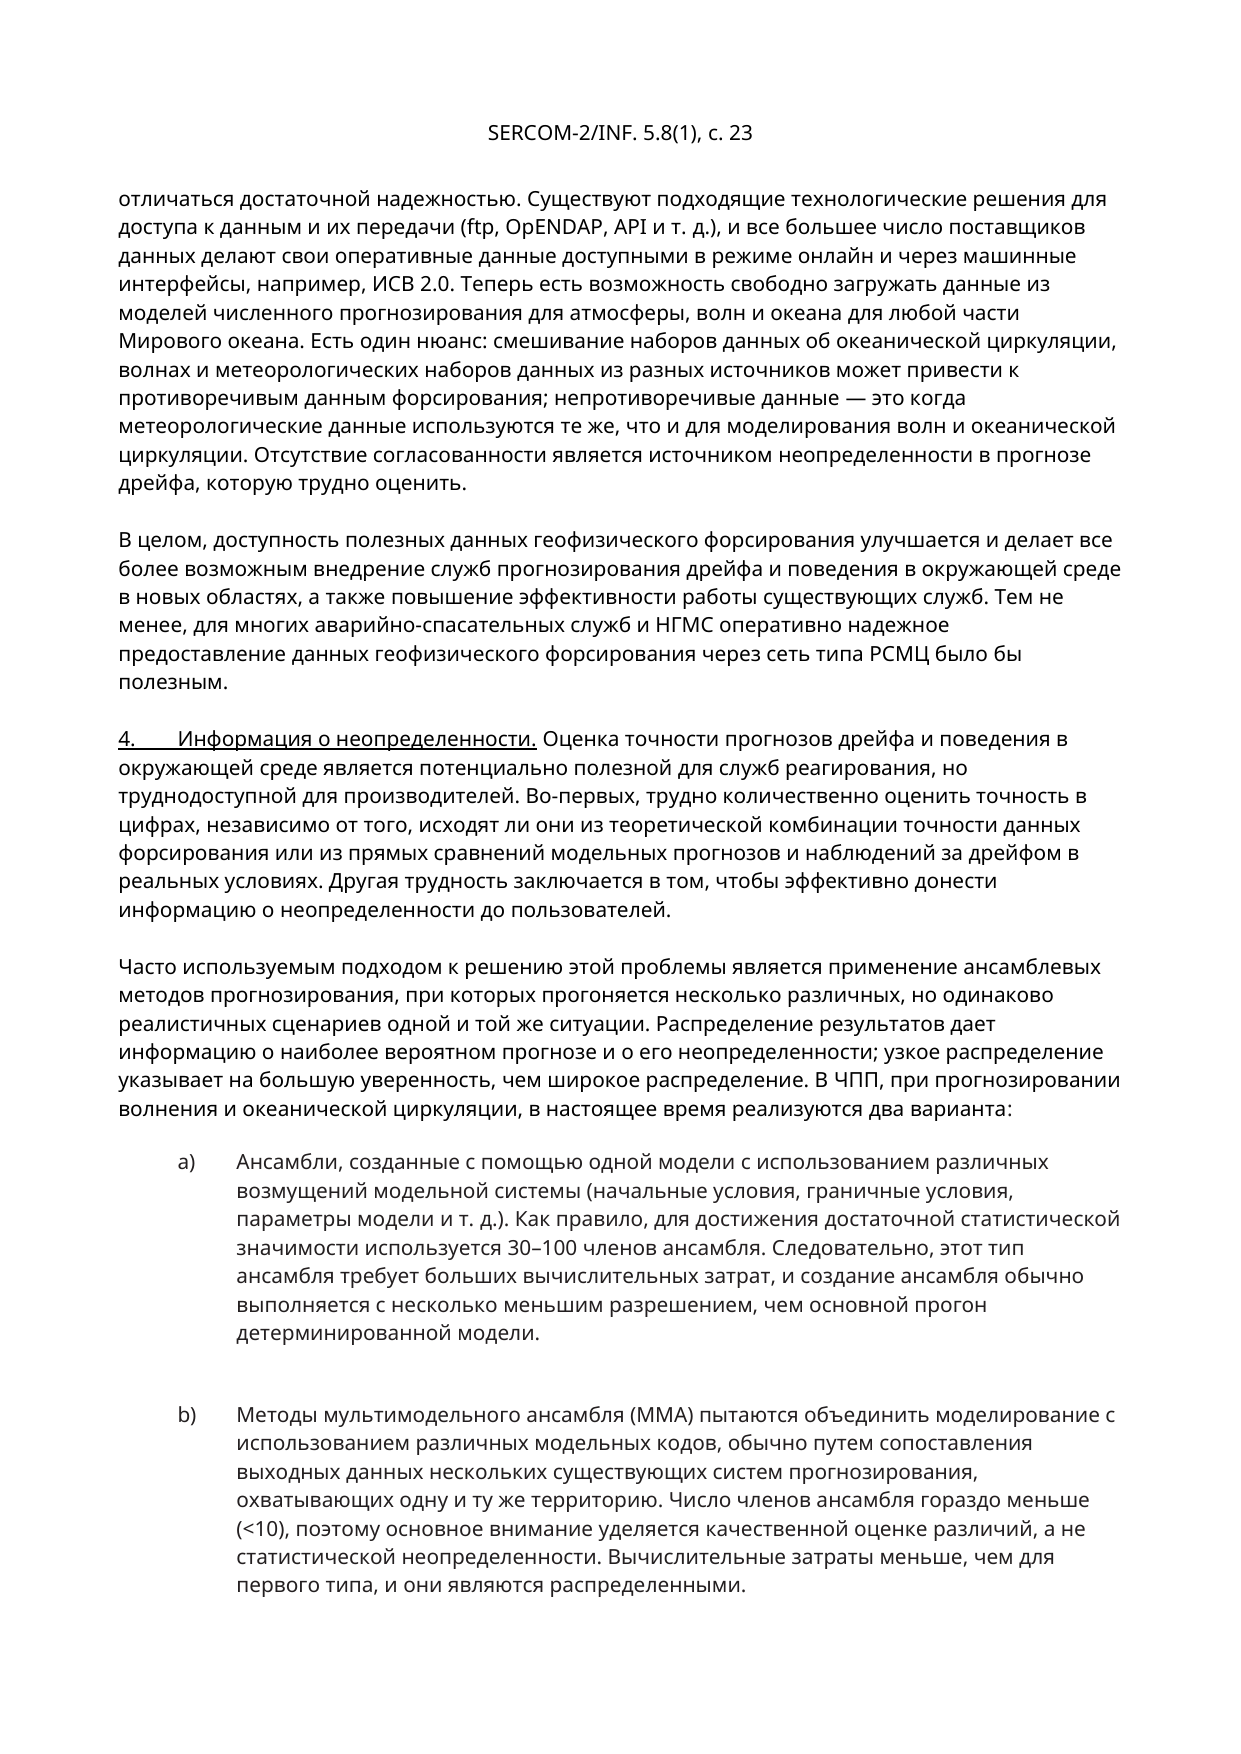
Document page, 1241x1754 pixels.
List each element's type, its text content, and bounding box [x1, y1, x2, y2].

text Часто используемым подходом к решению этой проблемы является применение ансамблевых методов прогнозирования, при которых прогоняется несколько различных, но одинаково реалистичных сценариев одной и той же ситуации. Распределение результатов дает информацию о наиболее вероятном прогнозе и о его неопределенности; узкое распределение указывает на большую уверенность, чем широкое распределение. В ЧПП, при прогнозировании волнения и океанической циркуляции, в настоящее время реализуются два варианта: [118, 952, 1122, 1122]
text В целом, доступность полезных данных геофизического форсирования улучшается и делает все более возможным внедрение служб прогнозирования дрейфа и поведения в окружающей среде в новых областях, а также повышение эффективности работы существующих служб. Тем не менее, для многих аварийно-спасательных служб и НГМС оперативно надежное предоставление данных геофизического форсирования через сеть типа РСМЦ было бы полезным. [118, 525, 1122, 696]
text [118, 184, 1122, 497]
text 4. Информация о неопределенности. Оценка точности прогнозов дрейфа и поведения в окружающей среде является потенциально полезной для служб реагирования, но труднодоступной для производителей. Во-первых, трудно количественно оценить точность в цифрах, независимо от того, исходят ли они из теоретической комбинации точности данных форсирования или из прямых сравнений модельных прогнозов и наблюдений за дрейфом в реальных условиях. Другая трудность заключается в том, чтобы эффективно донести информацию о неопределенности до пользователей. [118, 724, 1122, 923]
text a) Ансамбли, созданные с помощью одной модели с использованием различных возмущений модельной системы (начальные условия, граничные условия, параметры модели и т. д.). Как правило, для достижения достаточной статистической значимости используется 30–100 членов ансамбля. Следовательно, этот тип ансамбля требует больших вычислительных затрат, и создание ансамбля обычно выполняется с несколько меньшим разрешением, чем основной прогон детерминированной модели. [177, 1147, 1122, 1347]
text b) Методы мультимодельного ансамбля (MMA) пытаются объединить моделирование с использованием различных модельных кодов, обычно путем сопоставления выходных данных нескольких существующих систем прогнозирования, охватывающих одну и ту же территорию. Число членов ансамбля гораздо меньше (<10), поэтому основное внимание уделяется качественной оценке различий, а не статистической неопределенности. Вычислительные затраты меньше, чем для первого типа, и они являются распределенными. [177, 1400, 1122, 1599]
